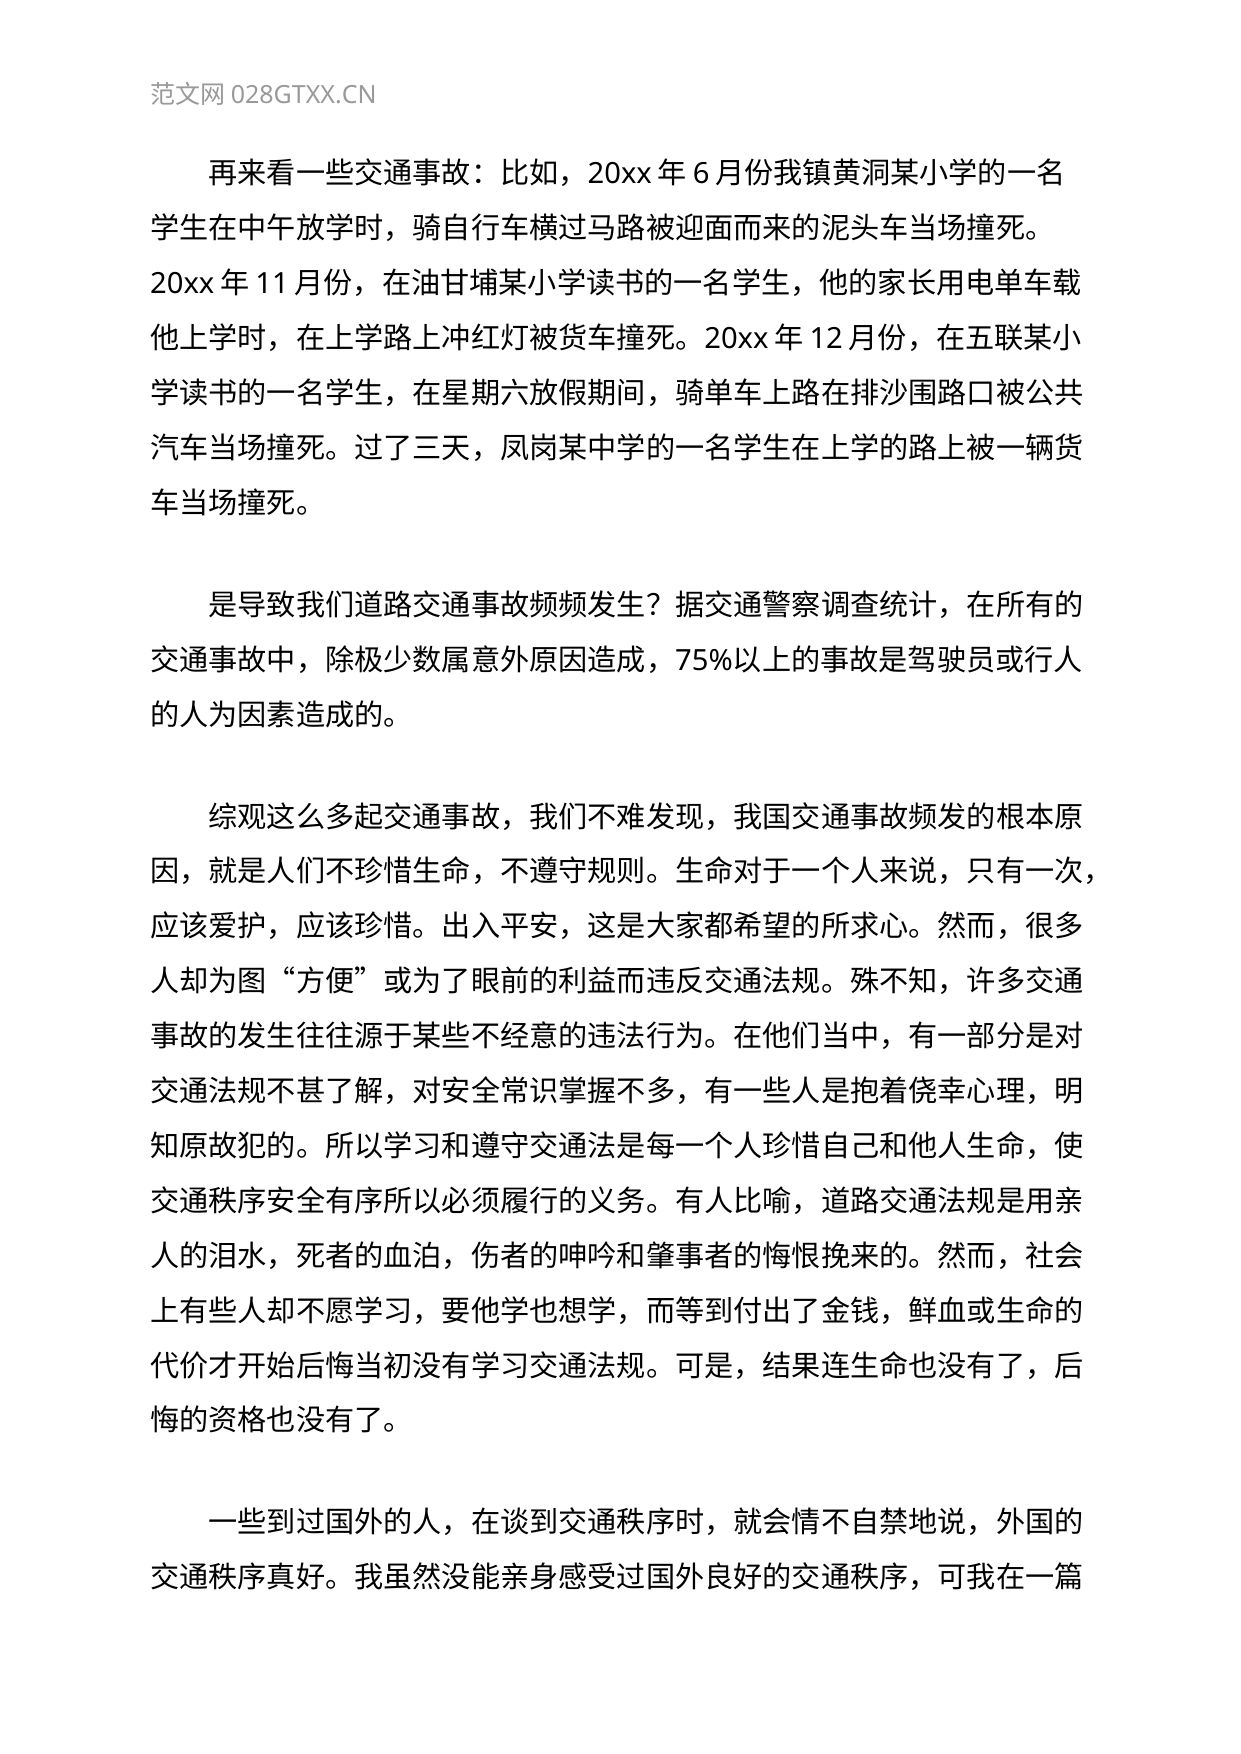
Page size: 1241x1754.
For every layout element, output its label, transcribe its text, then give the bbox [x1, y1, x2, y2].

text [150, 1499, 1090, 1596]
text 是导致我们道路交通事故频频发生？据交通警察调查统计，在所有的交通事故中，除极少数属意外原因造成，75%以上的事故是驾驶员或行人的人为因素造成的。 [150, 581, 1090, 734]
text 再来看一些交通事故：比如，20xx年6月份我镇黄洞某小学的一名学生在中午放学时，骑自行车横过马路被迎面而来的泥头车当场撞死。20xx年11月份，在油甘埔某小学读书的一名学生，他的家长用电单车载他上学时，在上学路上冲红灯被货车撞死。20xx年12月份，在五联某小学读书的一名学生，在星期六放假期间，骑单车上路在排沙围路口被公共汽车当场撞死。过了三天，凤岗某中学的一名学生在上学的路上被一辆货车当场撞死。 [150, 150, 1090, 522]
text 综观这么多起交通事故，我们不难发现，我国交通事故频发的根本原因，就是人们不珍惜生命，不遵守规则。生命对于一个人来说，只有一次，应该爱护，应该珍惜。出入平安，这是大家都希望的所求心。然而，很多人却为图“方便”或为了眼前的利益而违反交通法规。殊不知，许多交通事故的发生往往源于某些不经意的违法行为。在他们当中，有一部分是对交通法规不甚了解，对安全常识掌握不多，有一些人是抱着侥幸心理，明知原故犯的。所以学习和遵守交通法是每一个人珍惜自己和他人生命，使交通秩序安全有序所以必须履行的义务。有人比喻，道路交通法规是用亲人的泪水，死者的血泊，伤者的呻吟和肇事者的悔恨挽来的。然而，社会上有些人却不愿学习，要他学也想学，而等到付出了金钱，鲜血或生命的代价才开始后悔当初没有学习交通法规。可是，结果连生命也没有了，后悔的资格也没有了。 [150, 793, 1090, 1439]
